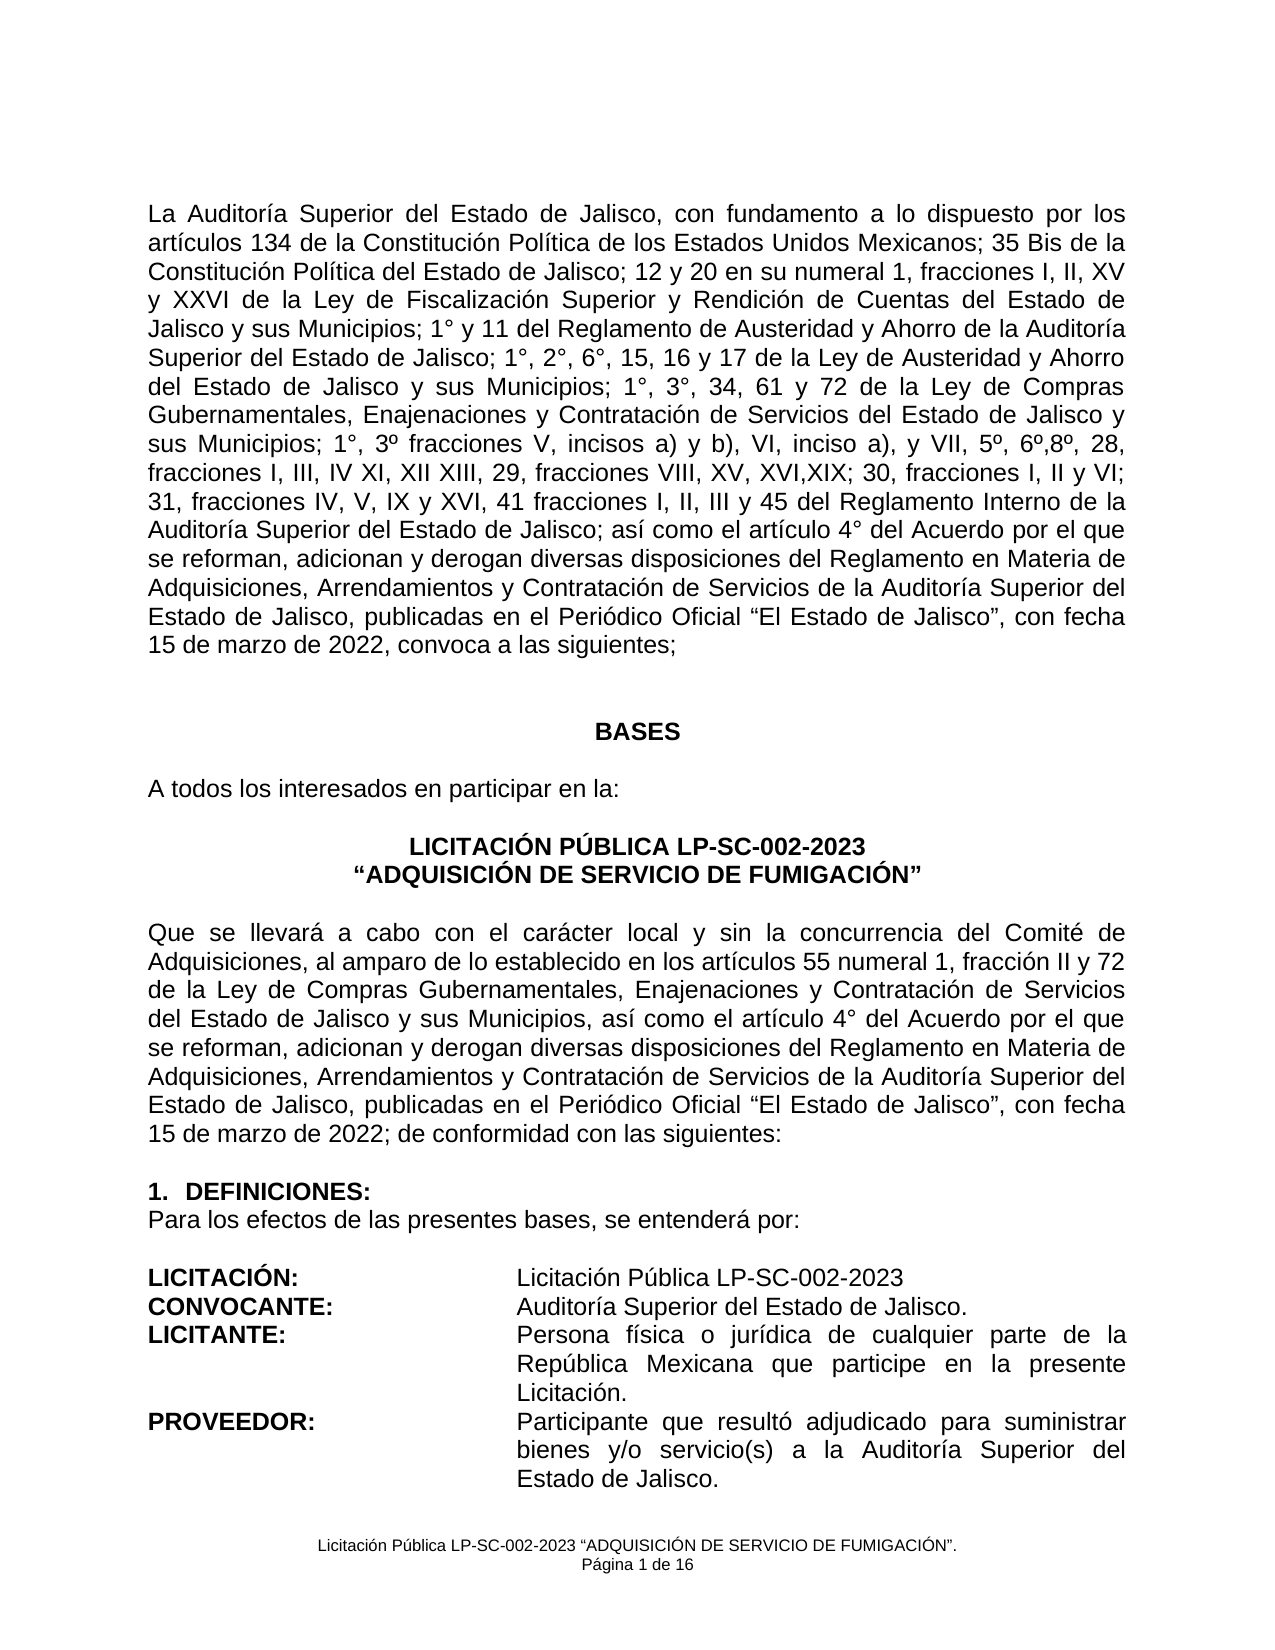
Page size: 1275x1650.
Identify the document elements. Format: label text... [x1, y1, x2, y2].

text PROVEEDOR: Participante que resultó adjudicado para suministrar bienes y/o servicio(s) a la Auditoría Superior del Estado de Jalisco. [148, 1407, 1127, 1493]
text La Auditoría Superior del Estado de Jalisco, con fundamento a lo dispuesto por los artículos 134 de la Constitución Política de los Estados Unidos Mexicanos; 35 Bis de la Constitución Política del Estado de Jalisco; 12 y 20 en su numeral 1, fracciones I, II, XV y XXVI de la Ley de Fiscalización Superior y Rendición de Cuentas del Estado de Jalisco y sus Municipios; 1° y 11 del Reglamento de Austeridad y Ahorro de la Auditoría Superior del Estado de Jalisco; 1°, 2°, 6°, 15, 16 y 17 de la Ley de Austeridad y Ahorro del Estado de Jalisco y sus Municipios; 1°, 3°, 34, 61 y 72 de la Ley de Compras Gubernamentales, Enajenaciones y Contratación de Servicios del Estado de Jalisco y sus Municipios; 1°, 3º fracciones V, incisos a) y b), VI, inciso a), y VII, 5º, 6º,8º, 28, fracciones I, III, IV XI, XII XIII, 29, fracciones VIII, XV, XVI,XIX; 30, fracciones I, II y VI; 31, fracciones IV, V, IX y XVI, 41 fracciones I, II, III y 45 del Reglamento Interno de la Auditoría Superior del Estado de Jalisco; así como el artículo 4° del Acuerdo por el que se reforman, adicionan y derogan diversas disposiciones del Reglamento en Materia de Adquisiciones, Arrendamientos y Contratación de Servicios de la Auditoría Superior del Estado de Jalisco, publicadas en el Periódico Oficial “El Estado de Jalisco”, con fecha 15 de marzo de 2022, convoca a las siguientes; [148, 199, 1127, 659]
text A todos los interesados en participar en la: [148, 774, 1127, 803]
list DEFINICIONES: [148, 1177, 1127, 1205]
text Para los efectos de las presentes bases, se entenderá por: [148, 1205, 1127, 1234]
text LICITANTE: Persona física o jurídica de cualquier parte de la República Mexicana que participe en la presente Licitación. [148, 1320, 1127, 1407]
text Que se llevará a cabo con el carácter local y sin la concurrencia del Comité de Adquisiciones, al amparo de lo establecido en los artículos 55 numeral 1, fracción II y 72 de la Ley de Compras Gubernamentales, Enajenaciones y Contratación de Servicios del Estado de Jalisco y sus Municipios, así como el artículo 4° del Acuerdo por el que se reforman, adicionan y derogan diversas disposiciones del Reglamento en Materia de Adquisiciones, Arrendamientos y Contratación de Servicios de la Auditoría Superior del Estado de Jalisco, publicadas en el Periódico Oficial “El Estado de Jalisco”, con fecha 15 de marzo de 2022; de conformidad con las siguientes: [148, 918, 1127, 1148]
text CONVOCANTE: Auditoría Superior del Estado de Jalisco. [148, 1292, 1127, 1320]
text LICITACIÓN PÚBLICA LP-SC-002-2023 [148, 832, 1127, 860]
text BASES [148, 717, 1127, 745]
text “ADQUISICIÓN DE SERVICIO DE FUMIGACIÓN” [148, 860, 1127, 889]
text LICITACIÓN: Licitación Pública LP-SC-002-2023 [148, 1263, 1127, 1292]
